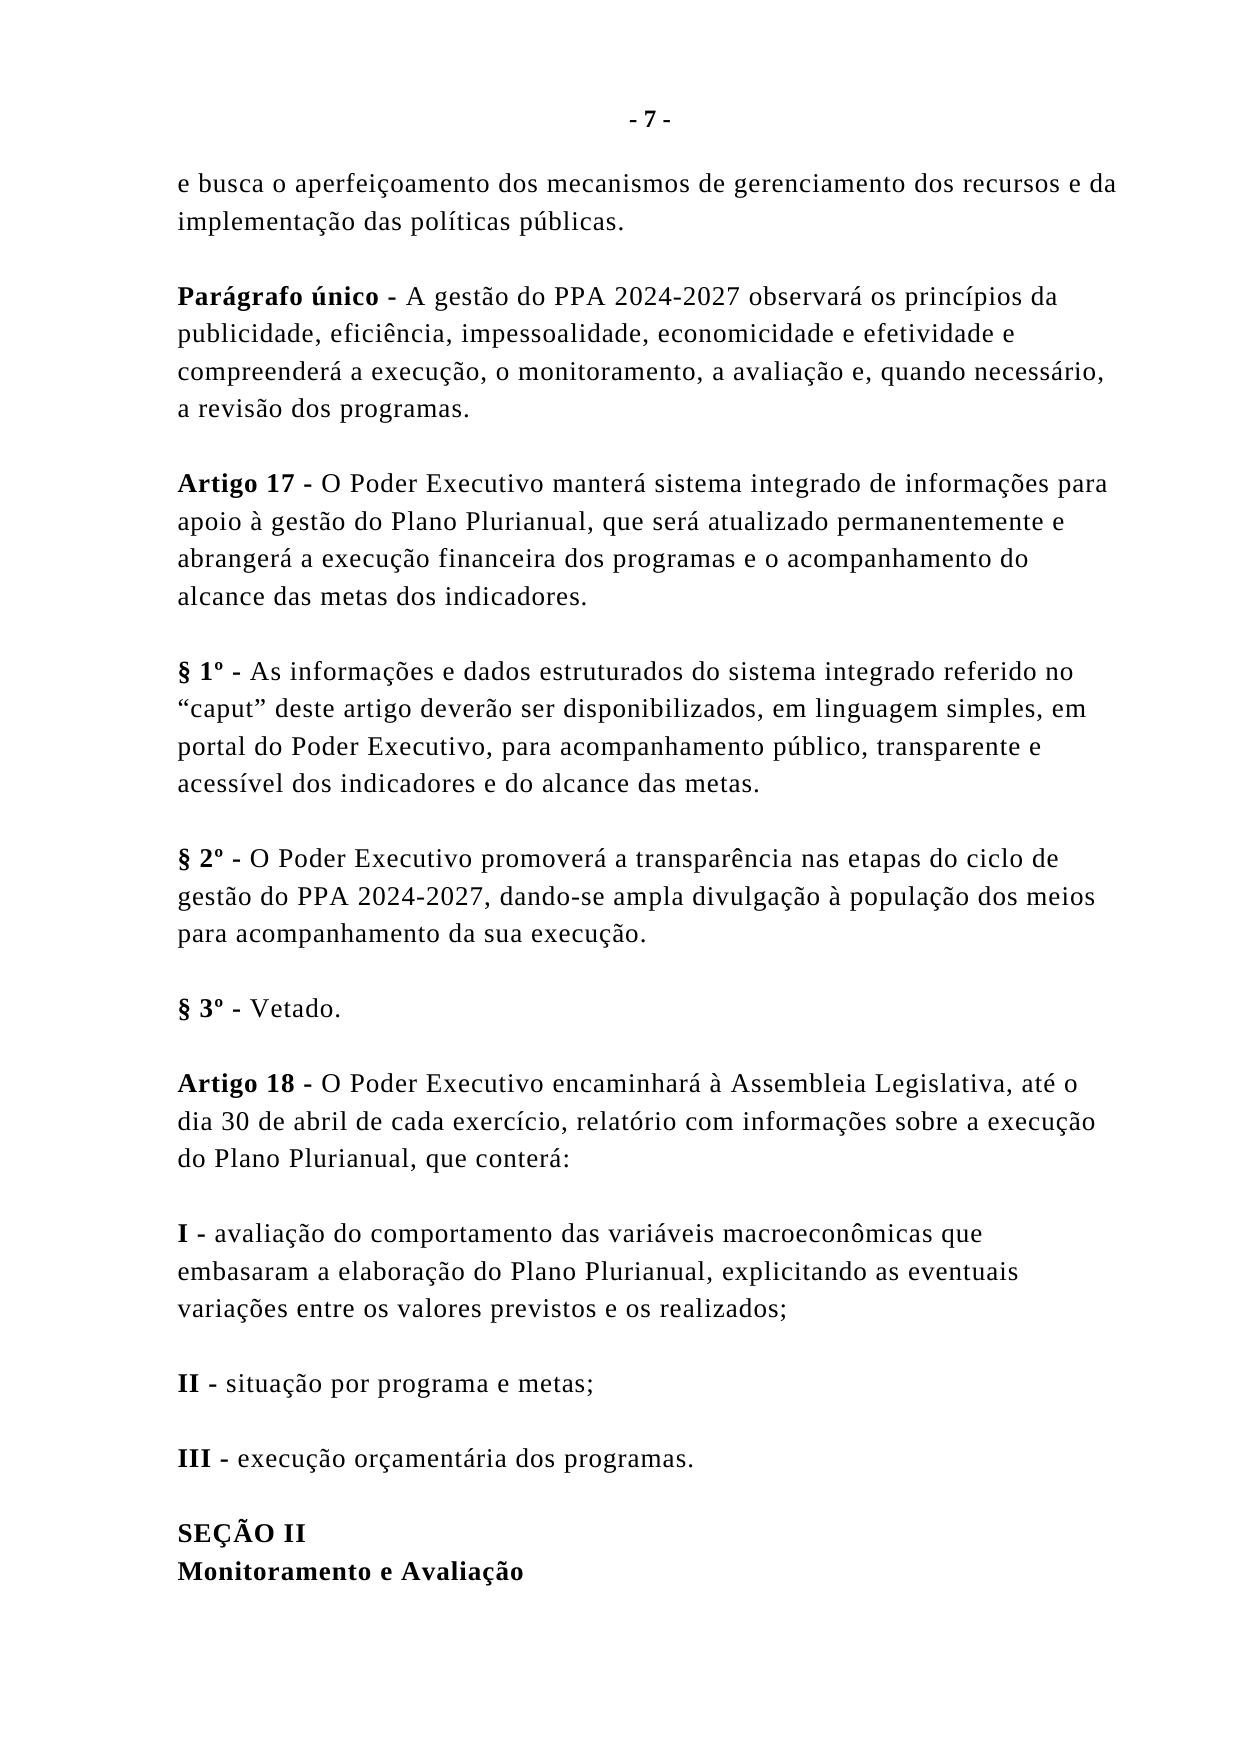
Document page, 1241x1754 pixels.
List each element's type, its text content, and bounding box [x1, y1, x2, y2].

text SEÇÃO II [177, 1511, 1122, 1549]
text Parágrafo único - A gestão do PPA 2024-2027 observará os princípios da publicidade, eficiência, impessoalidade, economicidade e efetividade e compreenderá a execução, o monitoramento, a avaliação e, quando necessário, a revisão dos programas. [177, 274, 1122, 424]
text Artigo 17 - O Poder Executivo manterá sistema integrado de informações para apoio à gestão do Plano Plurianual, que será atualizado permanentemente e abrangerá a execução financeira dos programas e o acompanhamento do alcance das metas dos indicadores. [177, 461, 1122, 611]
text § 3º - Vetado. [177, 986, 1122, 1024]
text Monitoramento e Avaliação [177, 1549, 1122, 1586]
text II - situação por programa e metas; [177, 1361, 1122, 1399]
text § 2º - O Poder Executivo promoverá a transparência nas etapas do ciclo de gestão do PPA 2024-2027, dando-se ampla divulgação à população dos meios para acompanhamento da sua execução. [177, 836, 1122, 949]
text Artigo 18 - O Poder Executivo encaminhará à Assembleia Legislativa, até o dia 30 de abril de cada exercício, relatório com informações sobre a execução do Plano Plurianual, que conterá: [177, 1061, 1122, 1174]
text I - avaliação do comportamento das variáveis macroeconômicas que embasaram a elaboração do Plano Plurianual, explicitando as eventuais variações entre os valores previstos e os realizados; [177, 1211, 1122, 1324]
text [177, 161, 1122, 236]
text § 1º - As informações e dados estruturados do sistema integrado referido no “caput” deste artigo deverão ser disponibilizados, em linguagem simples, em portal do Poder Executivo, para acompanhamento público, transparente e acessível dos indicadores e do alcance das metas. [177, 649, 1122, 799]
text III - execução orçamentária dos programas. [177, 1436, 1122, 1474]
